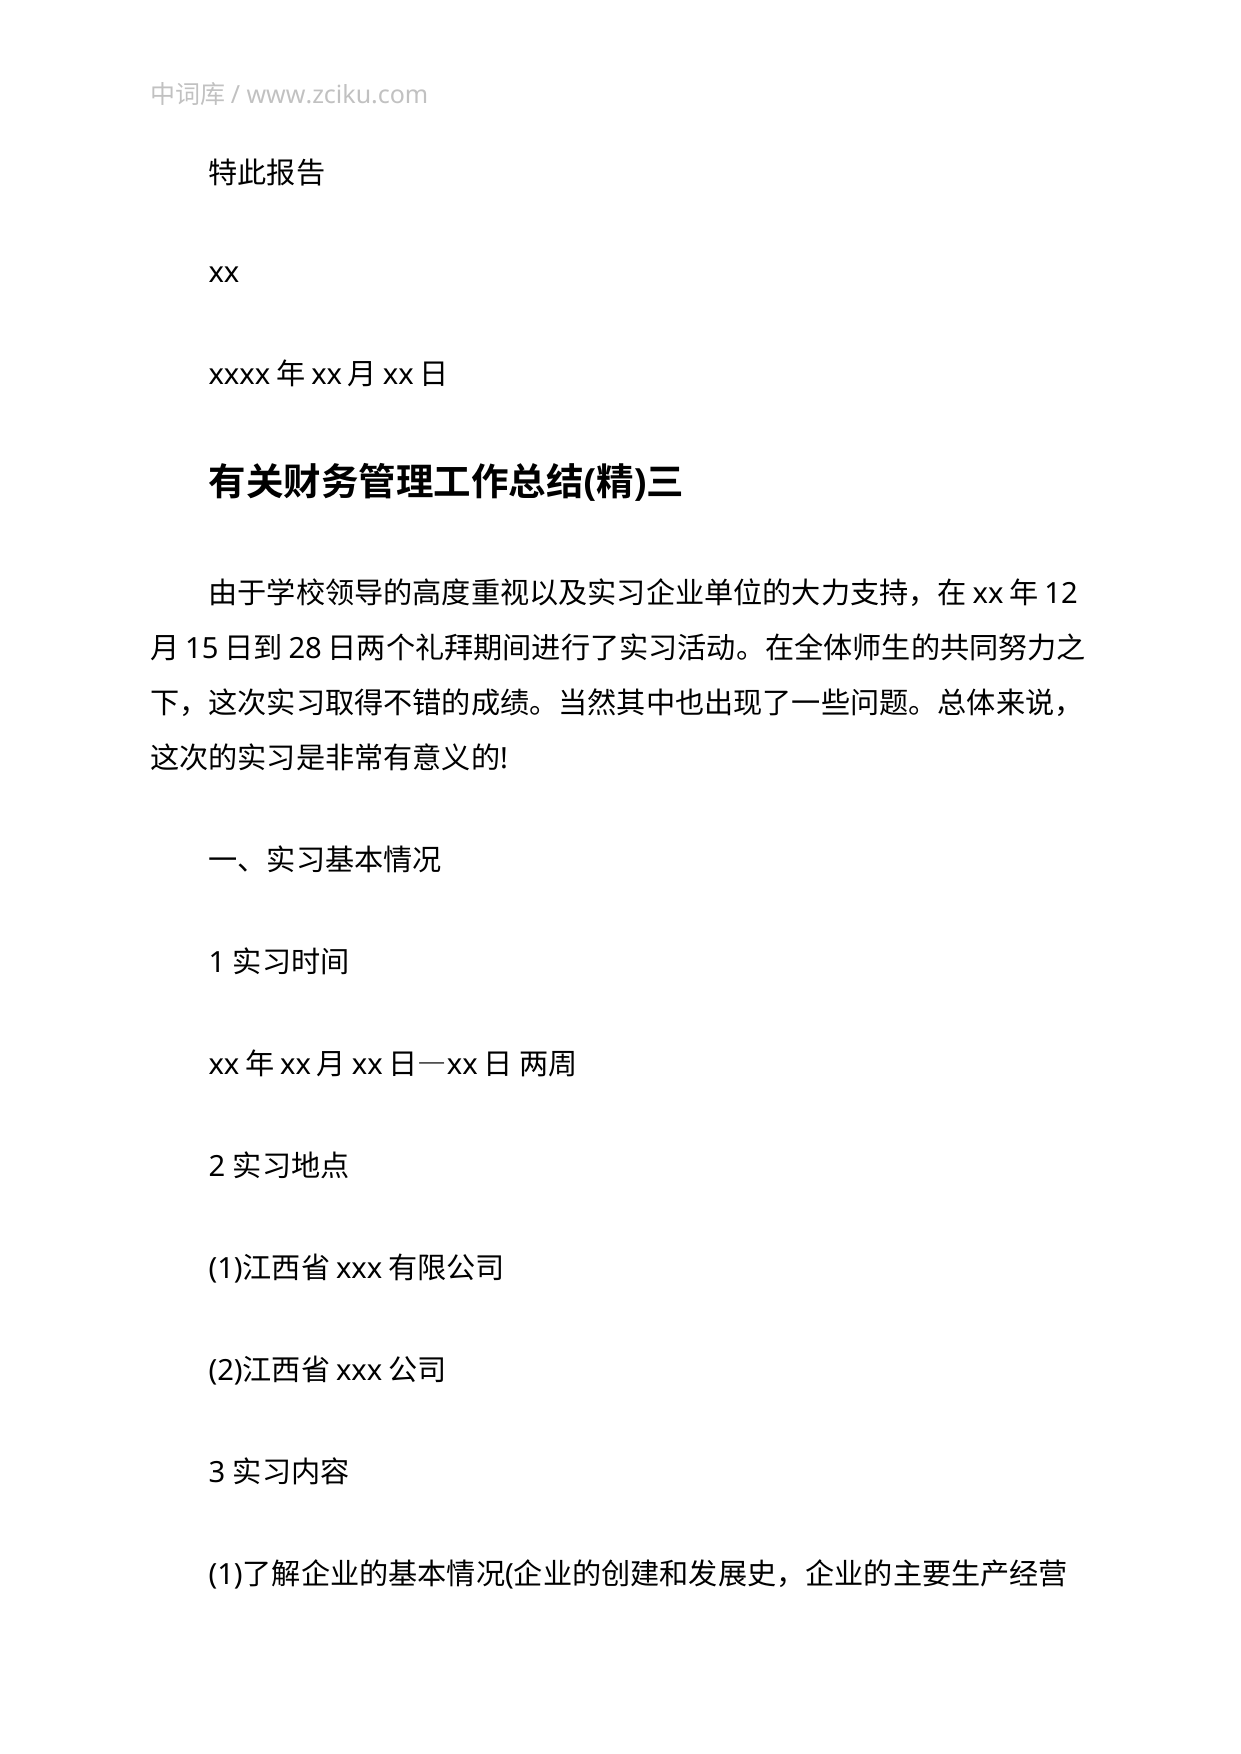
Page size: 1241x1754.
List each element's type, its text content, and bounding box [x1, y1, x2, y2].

text 一、实习基本情况 [150, 837, 1090, 879]
text xx [150, 252, 1090, 291]
text xxxx年xx月xx日 [150, 350, 1090, 393]
text 由于学校领导的高度重视以及实习企业单位的大力支持，在xx年12月15日到28日两个礼拜期间进行了实习活动。在全体师生的共同努力之下，这次实习取得不错的成绩。当然其中也出现了一些问题。总体来说，这次的实习是非常有意义的! [150, 570, 1090, 777]
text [150, 1550, 1090, 1593]
text xx年xx月xx日—xx日 两周 [150, 1040, 1090, 1083]
text (1)江西省xxx有限公司 [150, 1244, 1090, 1287]
text 1 实习时间 [150, 938, 1090, 981]
text 3 实习内容 [150, 1448, 1090, 1491]
text (2)江西省xxx公司 [150, 1346, 1090, 1389]
text 有关财务管理工作总结(精)三 [150, 452, 1090, 507]
text 2 实习地点 [150, 1142, 1090, 1185]
text 特此报告 [150, 150, 1090, 192]
